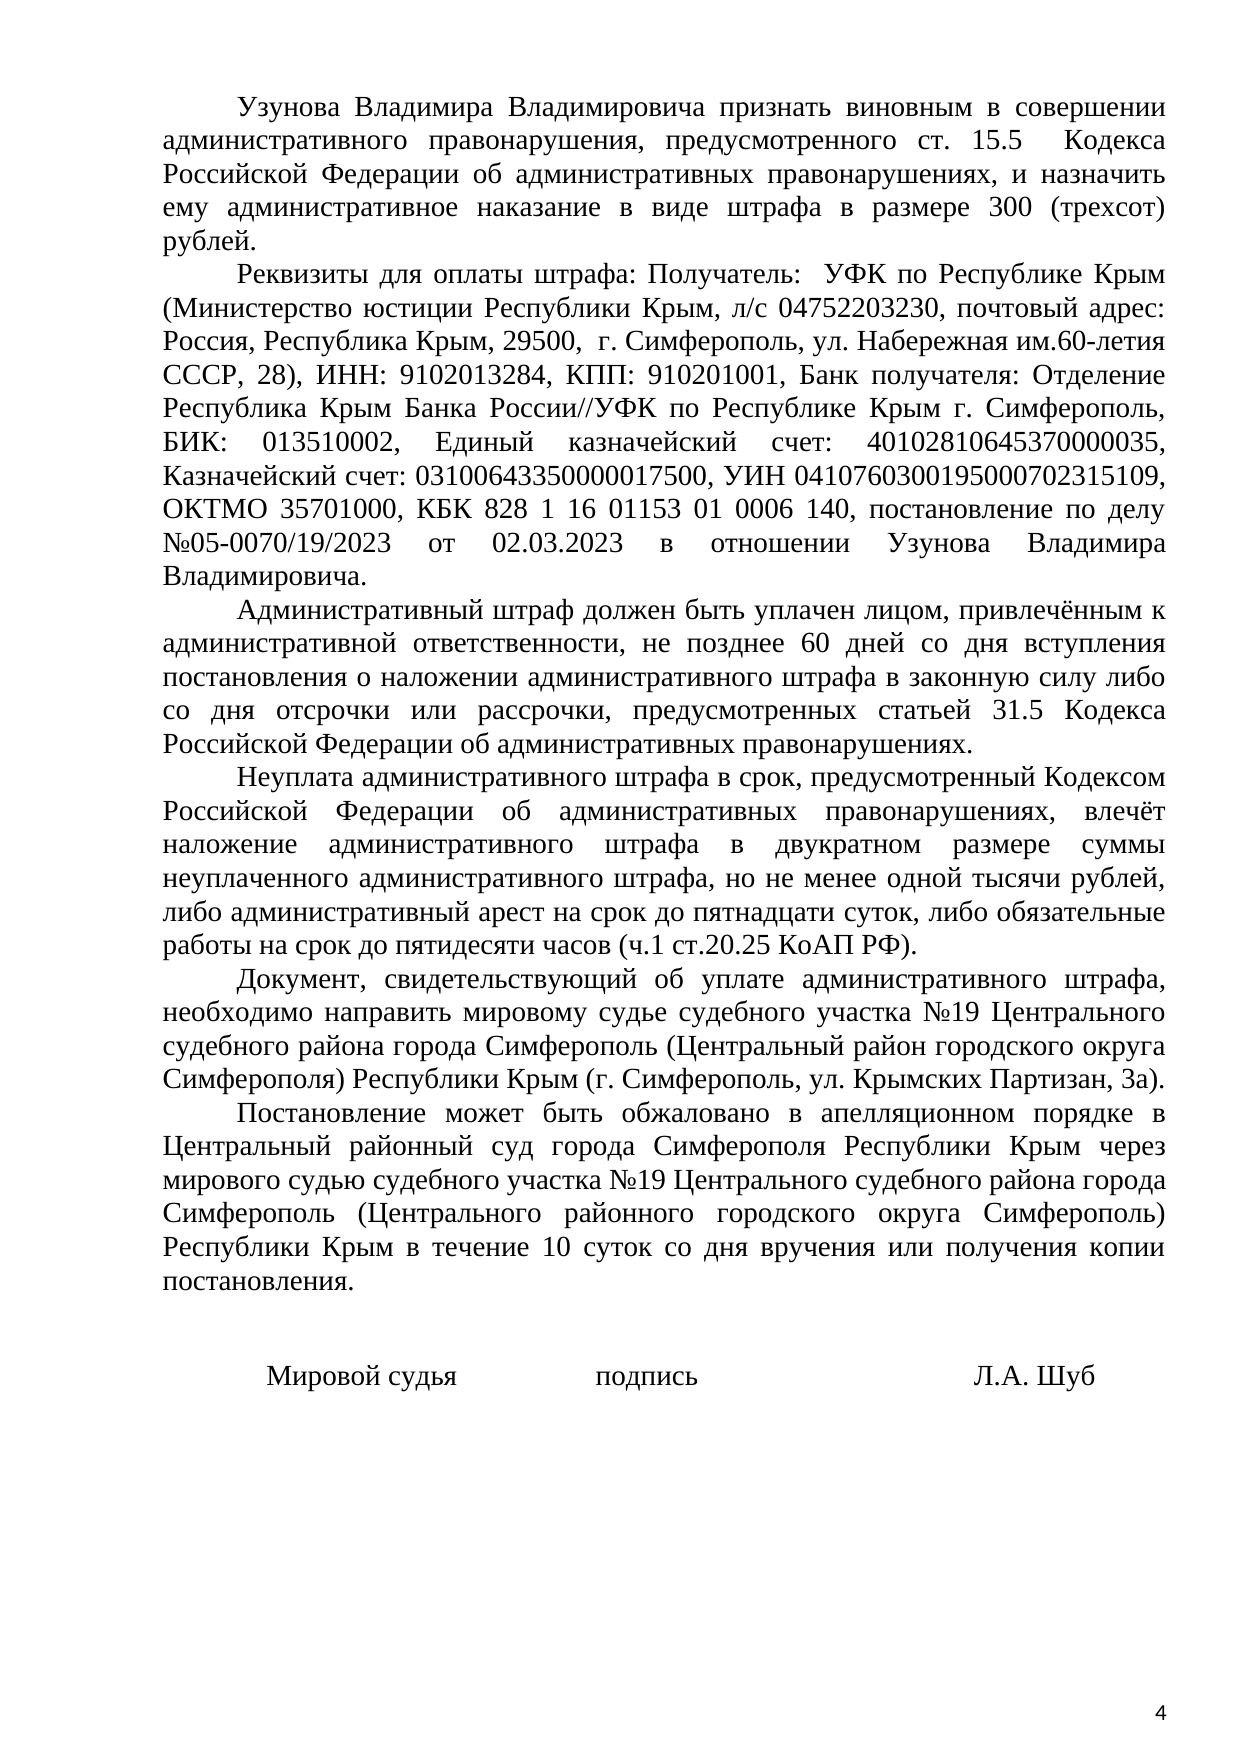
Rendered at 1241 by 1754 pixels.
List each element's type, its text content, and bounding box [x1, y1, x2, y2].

text Реквизиты для оплаты штрафа: Получатель: УФК по Республике Крым (Министерство юстиции Республики Крым, л/с 04752203230, почтовый адрес: Россия, Республика Крым, 29500, г. Симферополь, ул. Набережная им.60-летия СССР, 28), ИНН: 9102013284, КПП: 910201001, Банк получателя: Отделение Республика Крым Банка России//УФК по Республике Крым г. Симферополь, БИК: 013510002, Единый казначейский счет: 40102810645370000035, Казначейский счет: 03100643350000017500, УИН 0410760300195000702315109, ОКТМО 35701000, КБК 828 1 16 01153 01 0006 140, постановление по делу №05-0070/19/2023 от 02.03.2023 в отношении Узунова Владимира Владимировича. [162, 256, 1167, 592]
text Постановление может быть обжаловано в апелляционном порядке в Центральный районный суд города Симферополя Республики Крым через мирового судью судебного участка №19 Центрального судебного района города Симферополь (Центрального районного городского округа Симферополь) Республики Крым в течение 10 суток со дня вручения или получения копии постановления. [162, 1095, 1167, 1296]
text Документ, свидетельствующий об уплате административного штрафа, необходимо направить мировому судье судебного участка №19 Центрального судебного района города Симферополь (Центральный район городского округа Симферополя) Республики Крым (г. Симферополь, ул. Крымских Партизан, 3а). [162, 961, 1167, 1095]
text Административный штраф должен быть уплачен лицом, привлечённым к административной ответственности, не позднее 60 дней со дня вступления постановления о наложении административного штрафа в законную силу либо со дня отсрочки или рассрочки, предусмотренных статьей 31.5 Кодекса Российской Федерации об административных правонарушениях. [162, 592, 1167, 759]
text Узунова Владимира Владимировича признать виновным в совершении административного правонарушения, предусмотренного ст. 15.5 Кодекса Российской Федерации об административных правонарушениях, и назначить ему административное наказание в виде штрафа в размере 300 (трехсот) рублей. [162, 89, 1167, 256]
text Неуплата административного штрафа в срок, предусмотренный Кодексом Российской Федерации об административных правонарушениях, влечёт наложение административного штрафа в двукратном размере суммы неуплаченного административного штрафа, но не менее одной тысячи рублей, либо административный арест на срок до пятнадцати суток, либо обязательные работы на срок до пятидесяти часов (ч.1 ст.20.25 КоАП РФ). [162, 759, 1167, 961]
text Мировой судья подпись Л.А. Шуб [162, 1358, 1167, 1391]
